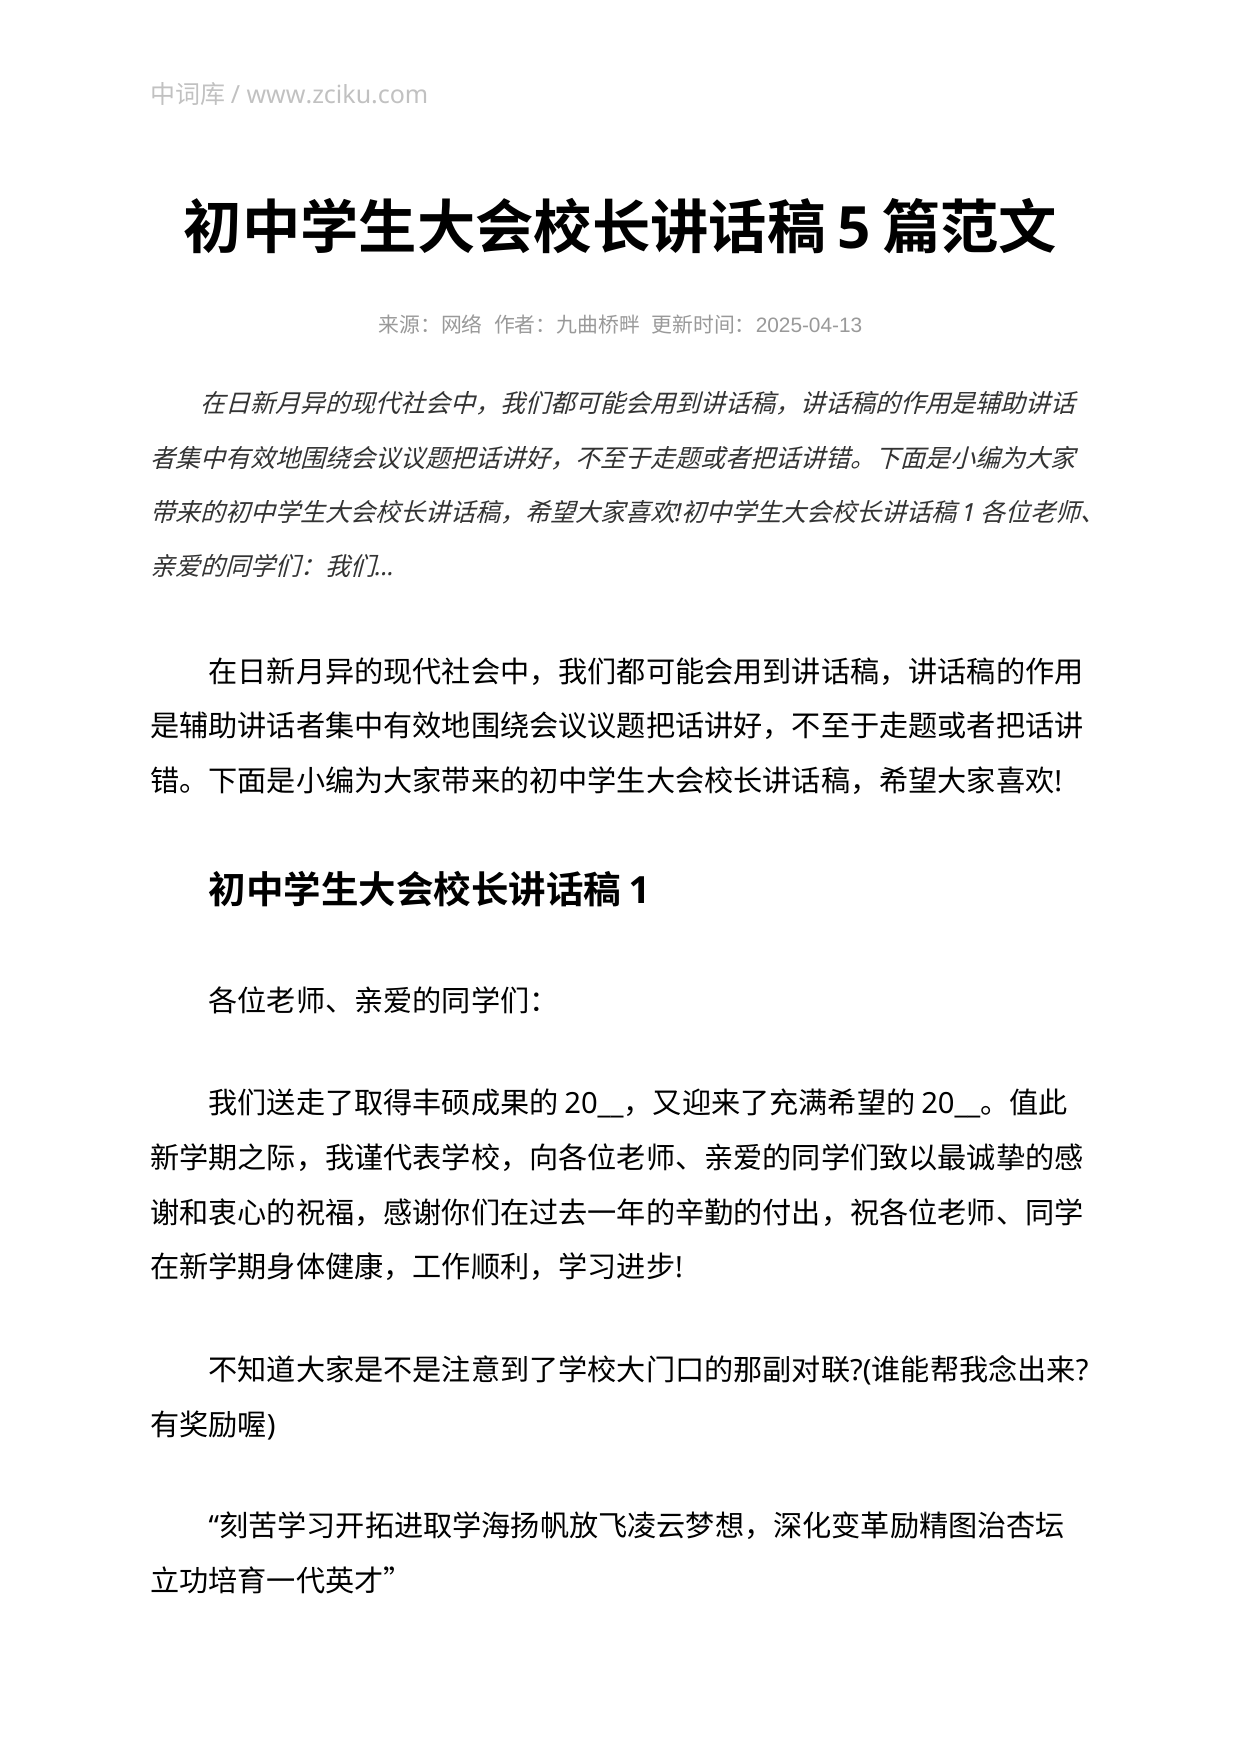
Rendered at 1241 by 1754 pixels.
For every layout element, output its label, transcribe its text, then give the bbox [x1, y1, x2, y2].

text 我们送走了取得丰硕成果的20__，又迎来了充满希望的20__。值此新学期之际，我谨代表学校，向各位老师、亲爱的同学们致以最诚挚的感谢和衷心的祝福，感谢你们在过去一年的辛勤的付出，祝各位老师、同学在新学期身体健康，工作顺利，学习进步! [150, 1079, 1090, 1286]
subtitle 初中学生大会校长讲话稿5篇范文 [150, 181, 1090, 266]
text 在日新月异的现代社会中，我们都可能会用到讲话稿，讲话稿的作用是辅助讲话者集中有效地围绕会议议题把话讲好，不至于走题或者把话讲错。下面是小编为大家带来的初中学生大会校长讲话稿，希望大家喜欢! [150, 648, 1090, 800]
text 各位老师、亲爱的同学们： [150, 977, 1090, 1020]
text 初中学生大会校长讲话稿1 [150, 860, 1090, 914]
text 在日新月异的现代社会中，我们都可能会用到讲话稿，讲话稿的作用是辅助讲话者集中有效地围绕会议议题把话讲好，不至于走题或者把话讲错。下面是小编为大家带来的初中学生大会校长讲话稿，希望大家喜欢!初中学生大会校长讲话稿1各位老师、亲爱的同学们：我们... [150, 384, 1090, 583]
text 来源：网络 作者：九曲桥畔 更新时间：2025-04-13 [150, 313, 1090, 337]
text “刻苦学习开拓进取学海扬帆放飞凌云梦想，深化变革励精图治杏坛立功培育一代英才” [150, 1503, 1090, 1600]
text 不知道大家是不是注意到了学校大门口的那副对联?(谁能帮我念出来?有奖励喔) [150, 1346, 1090, 1443]
